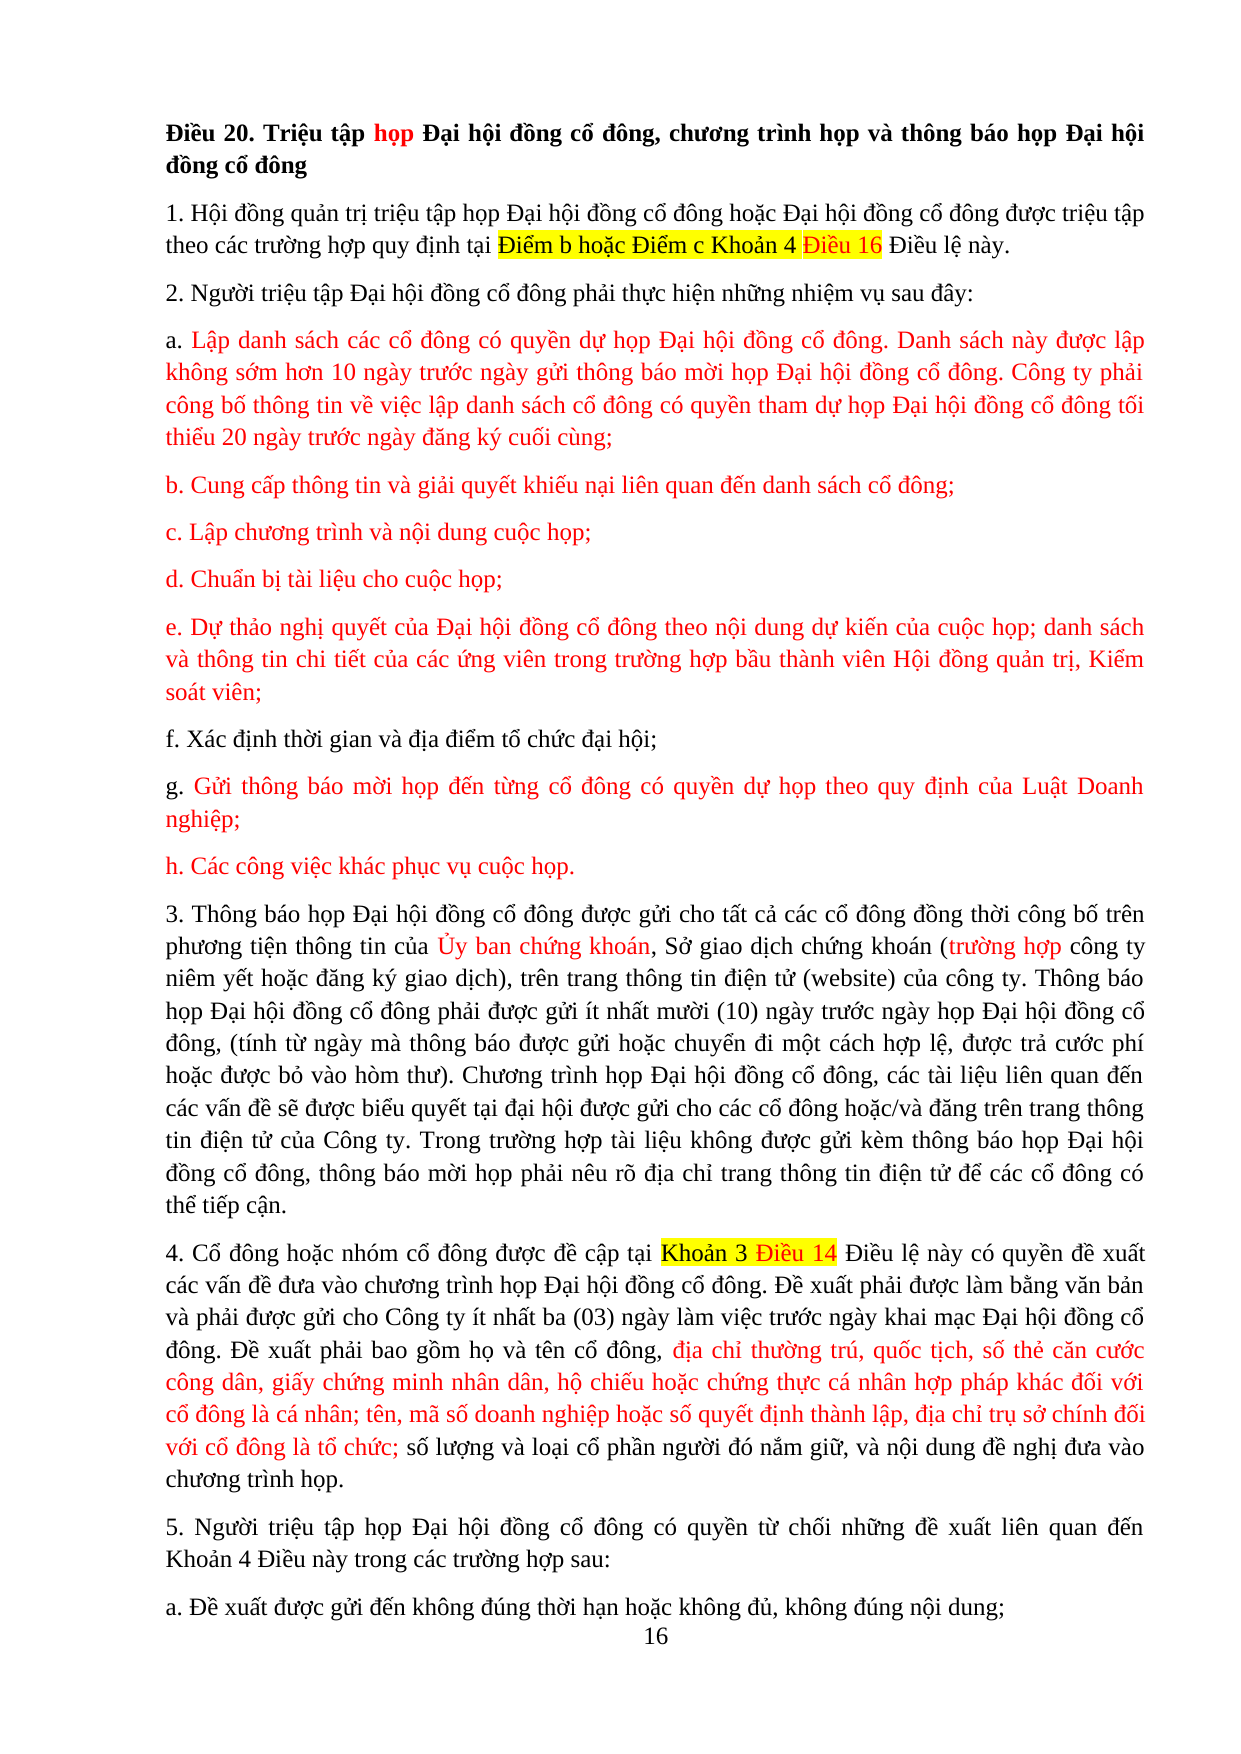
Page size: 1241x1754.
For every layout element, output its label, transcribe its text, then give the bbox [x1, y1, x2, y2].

text 2. Người triệu tập Đại hội đồng cổ đông phải thực hiện những nhiệm vụ sau đây: [165, 278, 1146, 306]
text b. Cung cấp thông tin và giải quyết khiếu nại liên quan đến danh sách cổ đông; [165, 470, 1146, 498]
text 1. Hội đồng quản trị triệu tập họp Đại hội đồng cổ đông hoặc Đại hội đồng cổ đông được triệu tập theo các trường hợp quy định tại Điểm b hoặc Điểm c Khoản 4 Điều 16 Điều lệ này. [165, 198, 1146, 259]
text 5. Người triệu tập họp Đại hội đồng cổ đông có quyền từ chối những đề xuất liên quan đến Khoản 4 Điều này trong các trường hợp sau: [165, 1512, 1146, 1573]
text 4. Cổ đông hoặc nhóm cổ đông được đề cập tại Khoản 3 Điều 14 Điều lệ này có quyền đề xuất các vấn đề đưa vào chương trình họp Đại hội đồng cổ đông. Đề xuất phải được làm bằng văn bản và phải được gửi cho Công ty ít nhất ba (03) ngày làm việc trước ngày khai mạc Đại hội đồng cổ đông. Đề xuất phải bao gồm họ và tên cổ đông, địa chỉ thường trú, quốc tịch, số thẻ căn cước công dân, giấy chứng minh nhân dân, hộ chiếu hoặc chứng thực cá nhân hợp pháp khác đối với cổ đông là cá nhân; tên, mã số doanh nghiệp hoặc số quyết định thành lập, địa chỉ trụ sở chính đối với cổ đông là tổ chức; số lượng và loại cổ phần người đó nắm giữ, và nội dung đề nghị đưa vào chương trình họp. [165, 1238, 1146, 1493]
subtitle Điều 20. Triệu tập họp Đại hội đồng cổ đông, chương trình họp và thông báo họp Đại hội đồng cổ đông [165, 118, 1146, 179]
text d. Chuẩn bị tài liệu cho cuộc họp; [165, 564, 1146, 593]
text c. Lập chương trình và nội dung cuộc họp; [165, 517, 1146, 546]
text g. Gửi thông báo mời họp đến từng cổ đông có quyền dự họp theo quy định của Luật Doanh nghiệp; [165, 771, 1146, 833]
text a. Đề xuất được gửi đến không đúng thời hạn hoặc không đủ, không đúng nội dung; [165, 1592, 1146, 1620]
text a. Lập danh sách các cổ đông có quyền dự họp Đại hội đồng cổ đông. Danh sách này được lập không sớm hơn 10 ngày trước ngày gửi thông báo mời họp Đại hội đồng cổ đông. Công ty phải công bố thông tin về việc lập danh sách cổ đông có quyền tham dự họp Đại hội đồng cổ đông tối thiểu 20 ngày trước ngày đăng ký cuối cùng; [165, 325, 1146, 451]
text 3. Thông báo họp Đại hội đồng cổ đông được gửi cho tất cả các cổ đông đồng thời công bố trên phương tiện thông tin của Ủy ban chứng khoán, Sở giao dịch chứng khoán (trường hợp công ty niêm yết hoặc đăng ký giao dịch), trên trang thông tin điện tử (website) của công ty. Thông báo họp Đại hội đồng cổ đông phải được gửi ít nhất mười (10) ngày trước ngày họp Đại hội đồng cổ đông, (tính từ ngày mà thông báo được gửi hoặc chuyển đi một cách hợp lệ, được trả cước phí hoặc được bỏ vào hòm thư). Chương trình họp Đại hội đồng cổ đông, các tài liệu liên quan đến các vấn đề sẽ được biểu quyết tại đại hội được gửi cho các cổ đông hoặc/và đăng trên trang thông tin điện tử của Công ty. Trong trường hợp tài liệu không được gửi kèm thông báo họp Đại hội đồng cổ đông, thông báo mời họp phải nêu rõ địa chỉ trang thông tin điện tử để các cổ đông có thể tiếp cận. [165, 899, 1146, 1219]
text h. Các công việc khác phục vụ cuộc họp. [165, 851, 1146, 880]
text f. Xác định thời gian và địa điểm tổ chức đại hội; [165, 724, 1146, 753]
text e. Dự thảo nghị quyết của Đại hội đồng cổ đông theo nội dung dự kiến của cuộc họp; danh sách và thông tin chi tiết của các ứng viên trong trường hợp bầu thành viên Hội đồng quản trị, Kiểm soát viên; [165, 612, 1146, 705]
